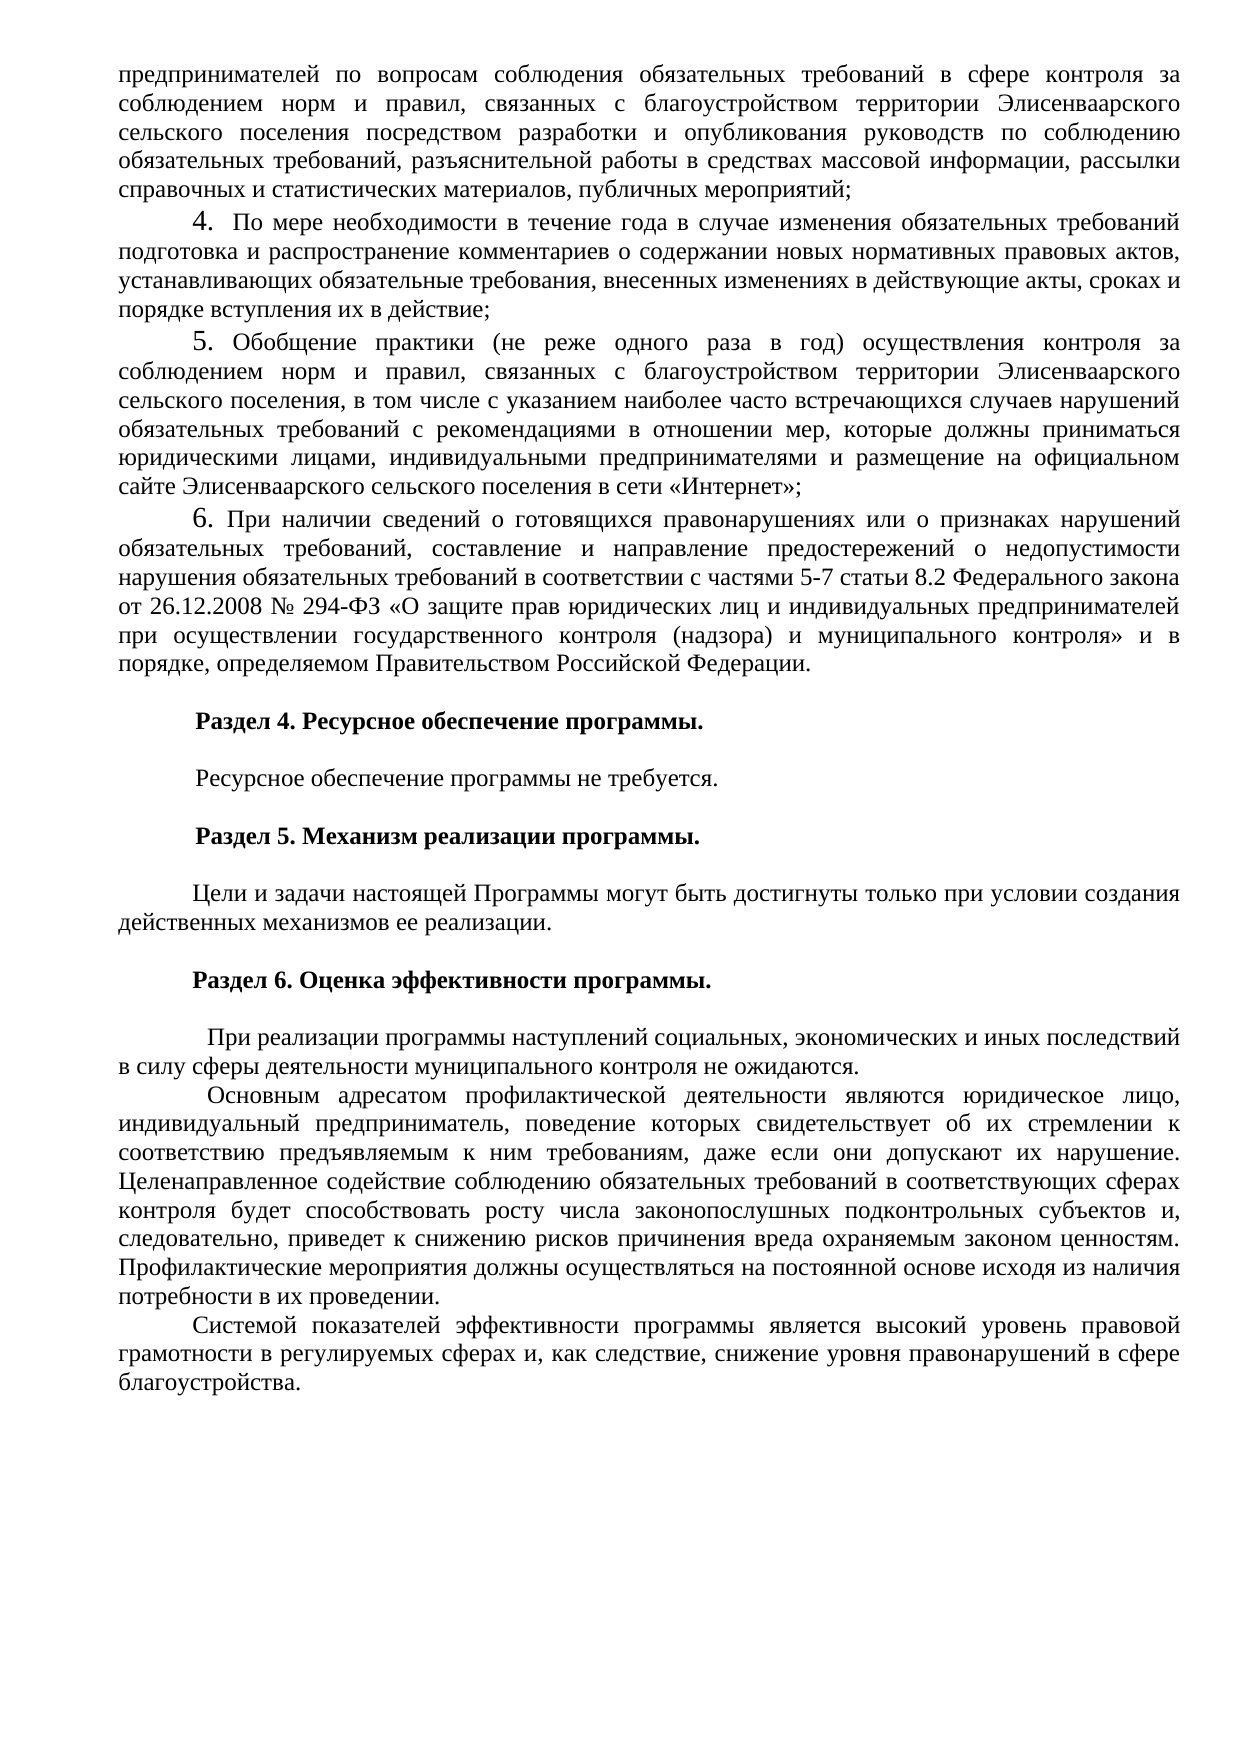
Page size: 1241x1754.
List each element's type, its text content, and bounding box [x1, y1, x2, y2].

text Системой показателей эффективности программы является высокий уровень правовой грамотности в регулируемых сферах и, как следствие, снижение уровня правонарушений в сфере благоустройства. [118, 1310, 1181, 1396]
text Ресурсное обеспечение программы не требуется. [118, 763, 1181, 792]
list По мере необходимости в течение года в случае изменения обязательных требований подготовка и распространение комментариев о содержании новых нормативных правовых актов, устанавливающих обязательные требования, внесенных изменениях в действующие акты, сроках и порядке вступления их в действие; [118, 203, 1181, 323]
text Раздел 4. Ресурсное обеспечение программы. [118, 706, 1181, 735]
text Основным адресатом профилактической деятельности являются юридическое лицо, индивидуальный предприниматель, поведение которых свидетельствует об их стремлении к соответствию предъявляемым к ним требованиям, даже если они допускают их нарушение. Целенаправленное содействие соблюдению обязательных требований в соответствующих сферах контроля будет способствовать росту числа законопослушных подконтрольных субъектов и, следовательно, приведет к снижению рисков причинения вреда охраняемым законом ценностям. Профилактические мероприятия должны осуществляться на постоянной основе исходя из наличия потребности в их проведении. [118, 1080, 1181, 1310]
text Раздел 6. Оценка эффективности программы. [118, 965, 1181, 993]
text При реализации программы наступлений социальных, экономических и иных последствий в силу сферы деятельности муниципального контроля не ожидаются. [118, 1022, 1181, 1080]
text Цели и задачи настоящей Программы могут быть достигнуты только при условии создания действенных механизмов ее реализации. [118, 878, 1181, 936]
text Раздел 5. Механизм реализации программы. [118, 821, 1181, 850]
list При наличии сведений о готовящихся правонарушениях или о признаках нарушений обязательных требований, составление и направление предостережений о недопустимости нарушения обязательных требований в соответствии с частями 5-7 статьи 8.2 Федерального закона от 26.12.2008 № 294-ФЗ «О защите прав юридических лиц и индивидуальных предпринимателей при осуществлении государственного контроля (надзора) и муниципального контроля» и в порядке, определяемом Правительством Российской Федерации. [118, 500, 1181, 677]
list Обобщение практики (не реже одного раза в год) осуществления контроля за соблюдением норм и правил, связанных с благоустройством территории Элисенваарского сельского поселения, в том числе с указанием наиболее часто встречающихся случаев нарушений обязательных требований с рекомендациями в отношении мер, которые должны приниматься юридическими лицами, индивидуальными предпринимателями и размещение на официальном сайте Элисенваарского сельского поселения в сети «Интернет»; [118, 323, 1181, 500]
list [118, 59, 1181, 203]
